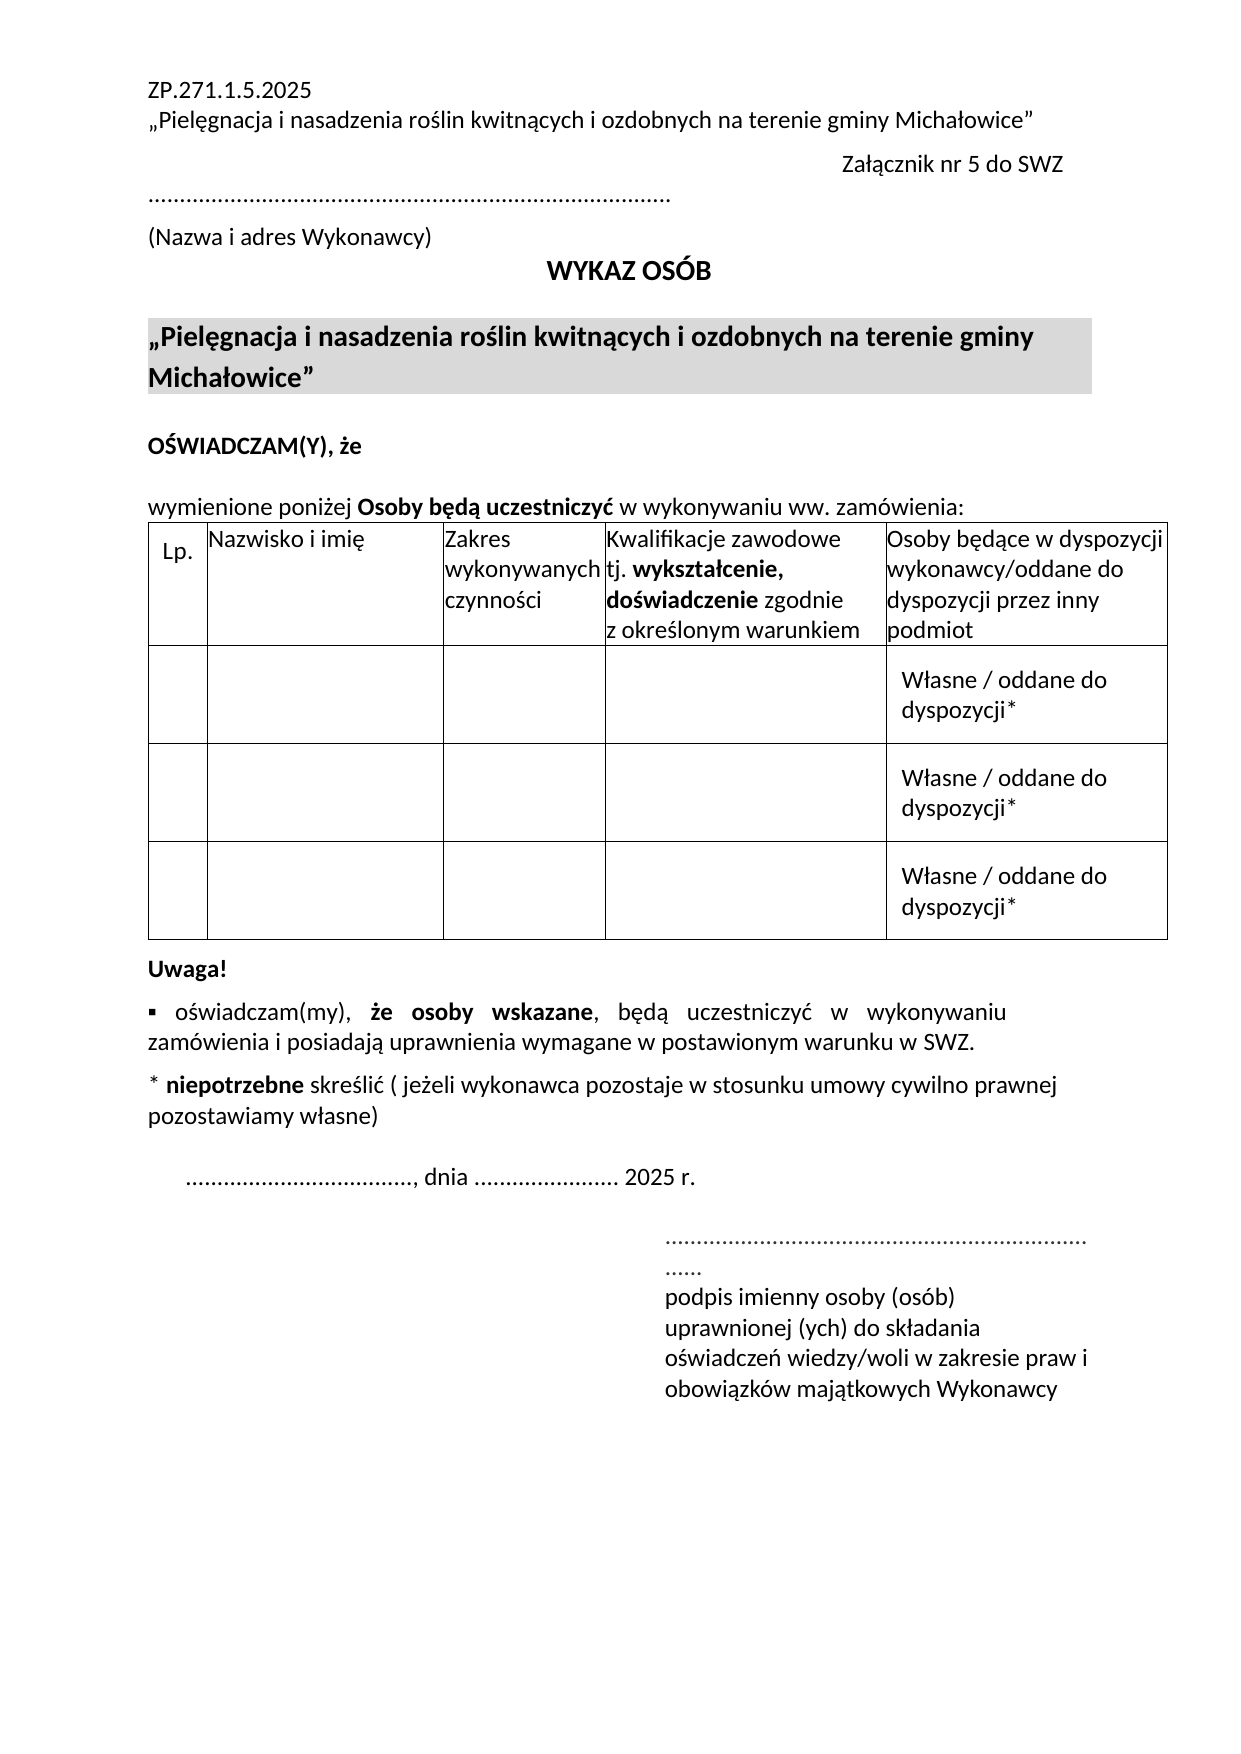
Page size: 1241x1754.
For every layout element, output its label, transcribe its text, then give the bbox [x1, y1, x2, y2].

table_cell [606, 842, 886, 939]
table_header Osoby będące w dyspozycji wykonawcy/oddane do dyspozycji przez inny podmiot [887, 523, 1167, 645]
text ...................................., dnia ....................... 2025 r. [185, 1161, 1092, 1191]
text * niepotrzebne skreślić ( jeżeli wykonawca pozostaje w stosunku umowy cywilno prawnej pozostawiamy własne) [148, 1069, 1092, 1130]
table_cell [149, 744, 207, 841]
text podpis imienny osoby (osób) [664, 1281, 1092, 1312]
table_cell [208, 842, 443, 939]
table_cell Własne / oddane do dyspozycji* [887, 744, 1167, 841]
text OŚWIADCZAM(Y), że [148, 430, 1092, 461]
text ......................................................................... [664, 1191, 1092, 1281]
table_cell [444, 744, 605, 841]
table_header Kwalifikacje zawodowe tj. wykształcenie, doświadczenie zgodnie z określonym warunkiem [606, 523, 886, 645]
table_header Lp. [149, 523, 207, 645]
table_header Zakres wykonywanych czynności [444, 523, 605, 645]
text wymienione poniżej Osoby będą uczestniczyć w wykonywaniu ww. zamówienia: [148, 491, 1092, 522]
table_cell [606, 744, 886, 841]
table_cell Własne / oddane do dyspozycji* [887, 646, 1167, 743]
text ................................................................................... [148, 178, 1092, 209]
text Uwaga! [148, 953, 1007, 983]
text ▪ oświadczam(my), że osoby wskazane, będą uczestniczyć w wykonywaniu zamówienia i posiadają uprawnienia wymagane w postawionym warunku w SWZ. [148, 996, 1007, 1057]
table_cell [444, 646, 605, 743]
text Załącznik nr 5 do SWZ [842, 148, 1092, 178]
text (Nazwa i adres Wykonawcy) [148, 221, 1092, 252]
table_header Nazwisko i imię [208, 523, 443, 645]
table_cell [444, 842, 605, 939]
text WYKAZ OSÓB [546, 252, 1092, 287]
table_cell [149, 842, 207, 939]
table_cell [208, 646, 443, 743]
text „Pielęgnacja i nasadzenia roślin kwitnących i ozdobnych na terenie gminy Michałowice” [148, 318, 1092, 394]
table_cell Własne / oddane do dyspozycji* [887, 842, 1167, 939]
text uprawnionej (ych) do składania oświadczeń wiedzy/woli w zakresie praw i obowiązków majątkowych Wykonawcy [664, 1312, 1092, 1432]
table_cell [606, 646, 886, 743]
table_cell [208, 744, 443, 841]
table_cell [149, 646, 207, 743]
